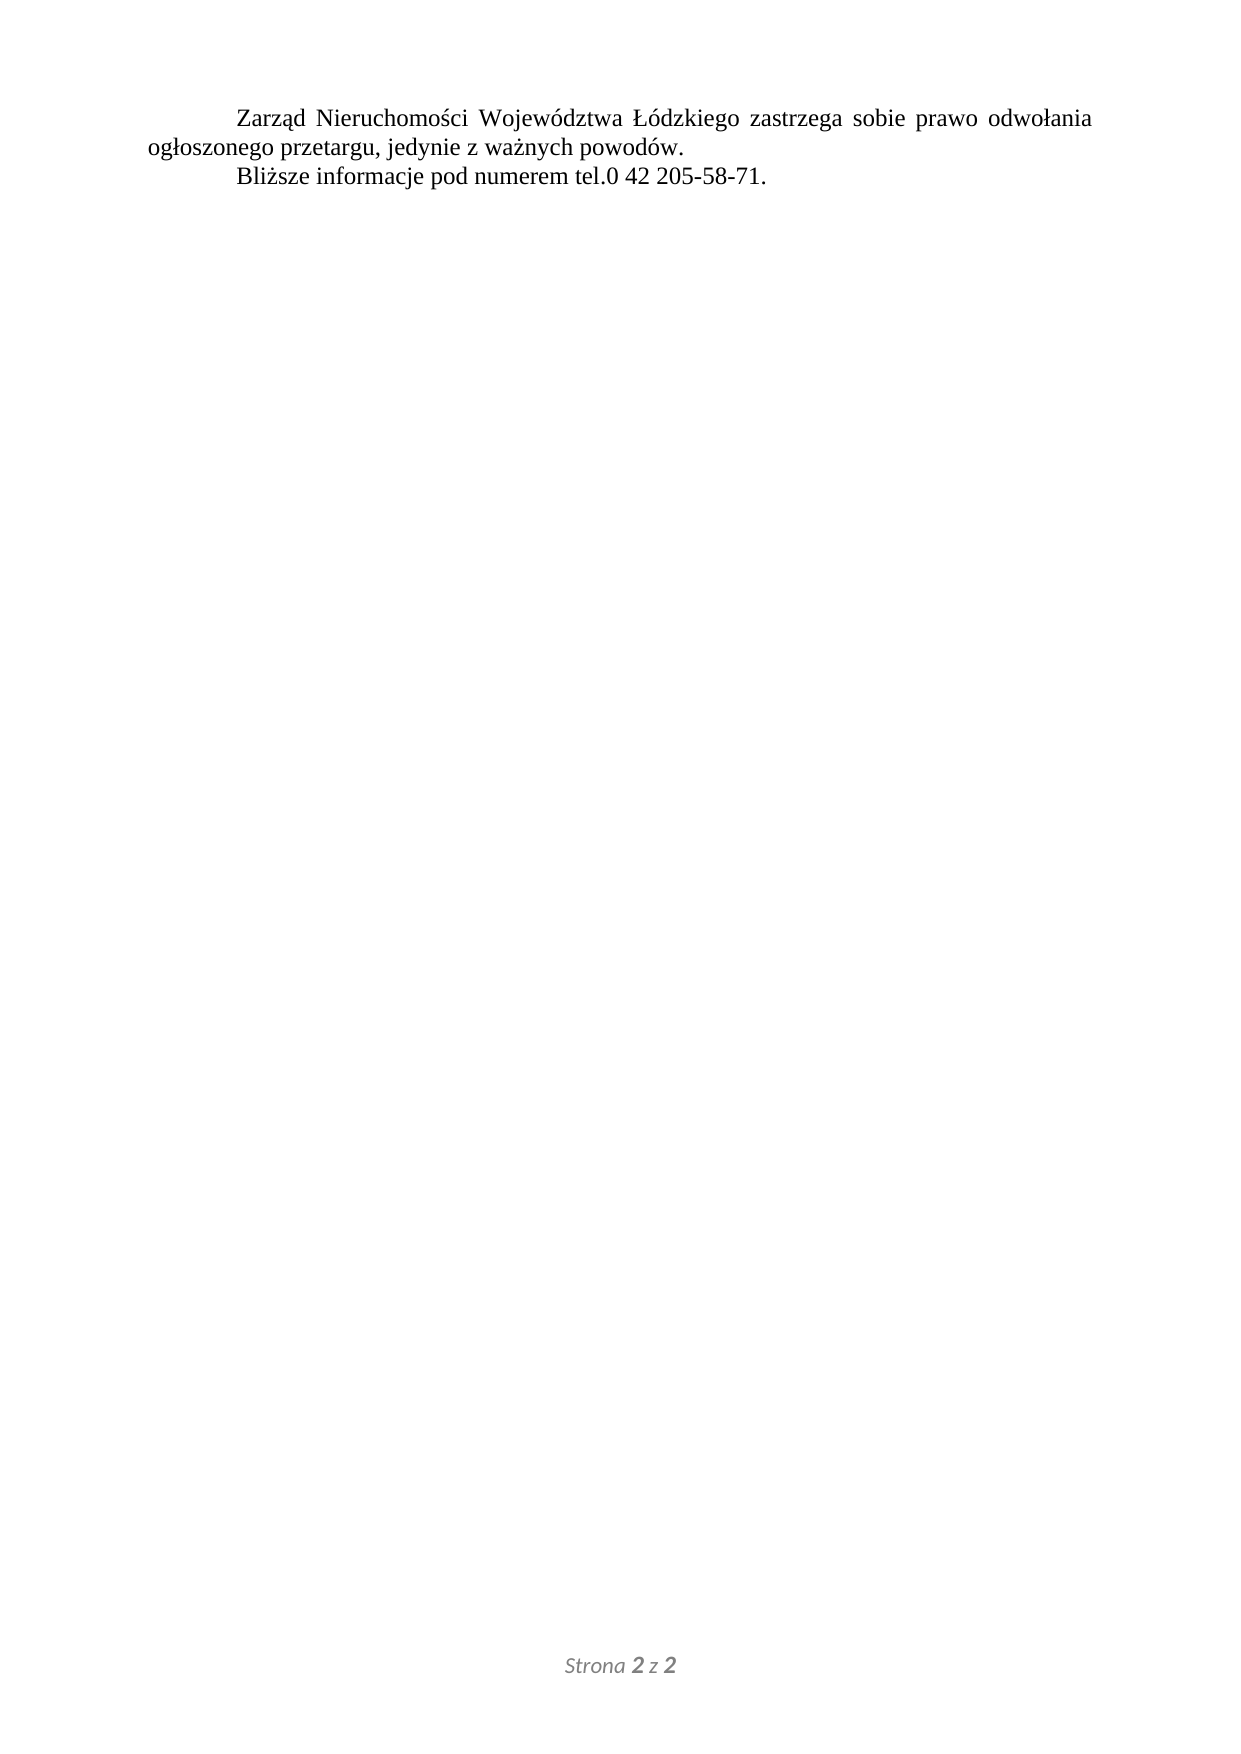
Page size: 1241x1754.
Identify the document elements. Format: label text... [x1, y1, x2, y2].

list Zarząd Nieruchomości Województwa Łódzkiego zastrzega sobie prawo odwołania ogłoszonego przetargu, jedynie z ważnych powodów. [148, 103, 1093, 161]
list Bliższe informacje pod numerem tel.0 42 205-58-71. [148, 161, 1093, 190]
